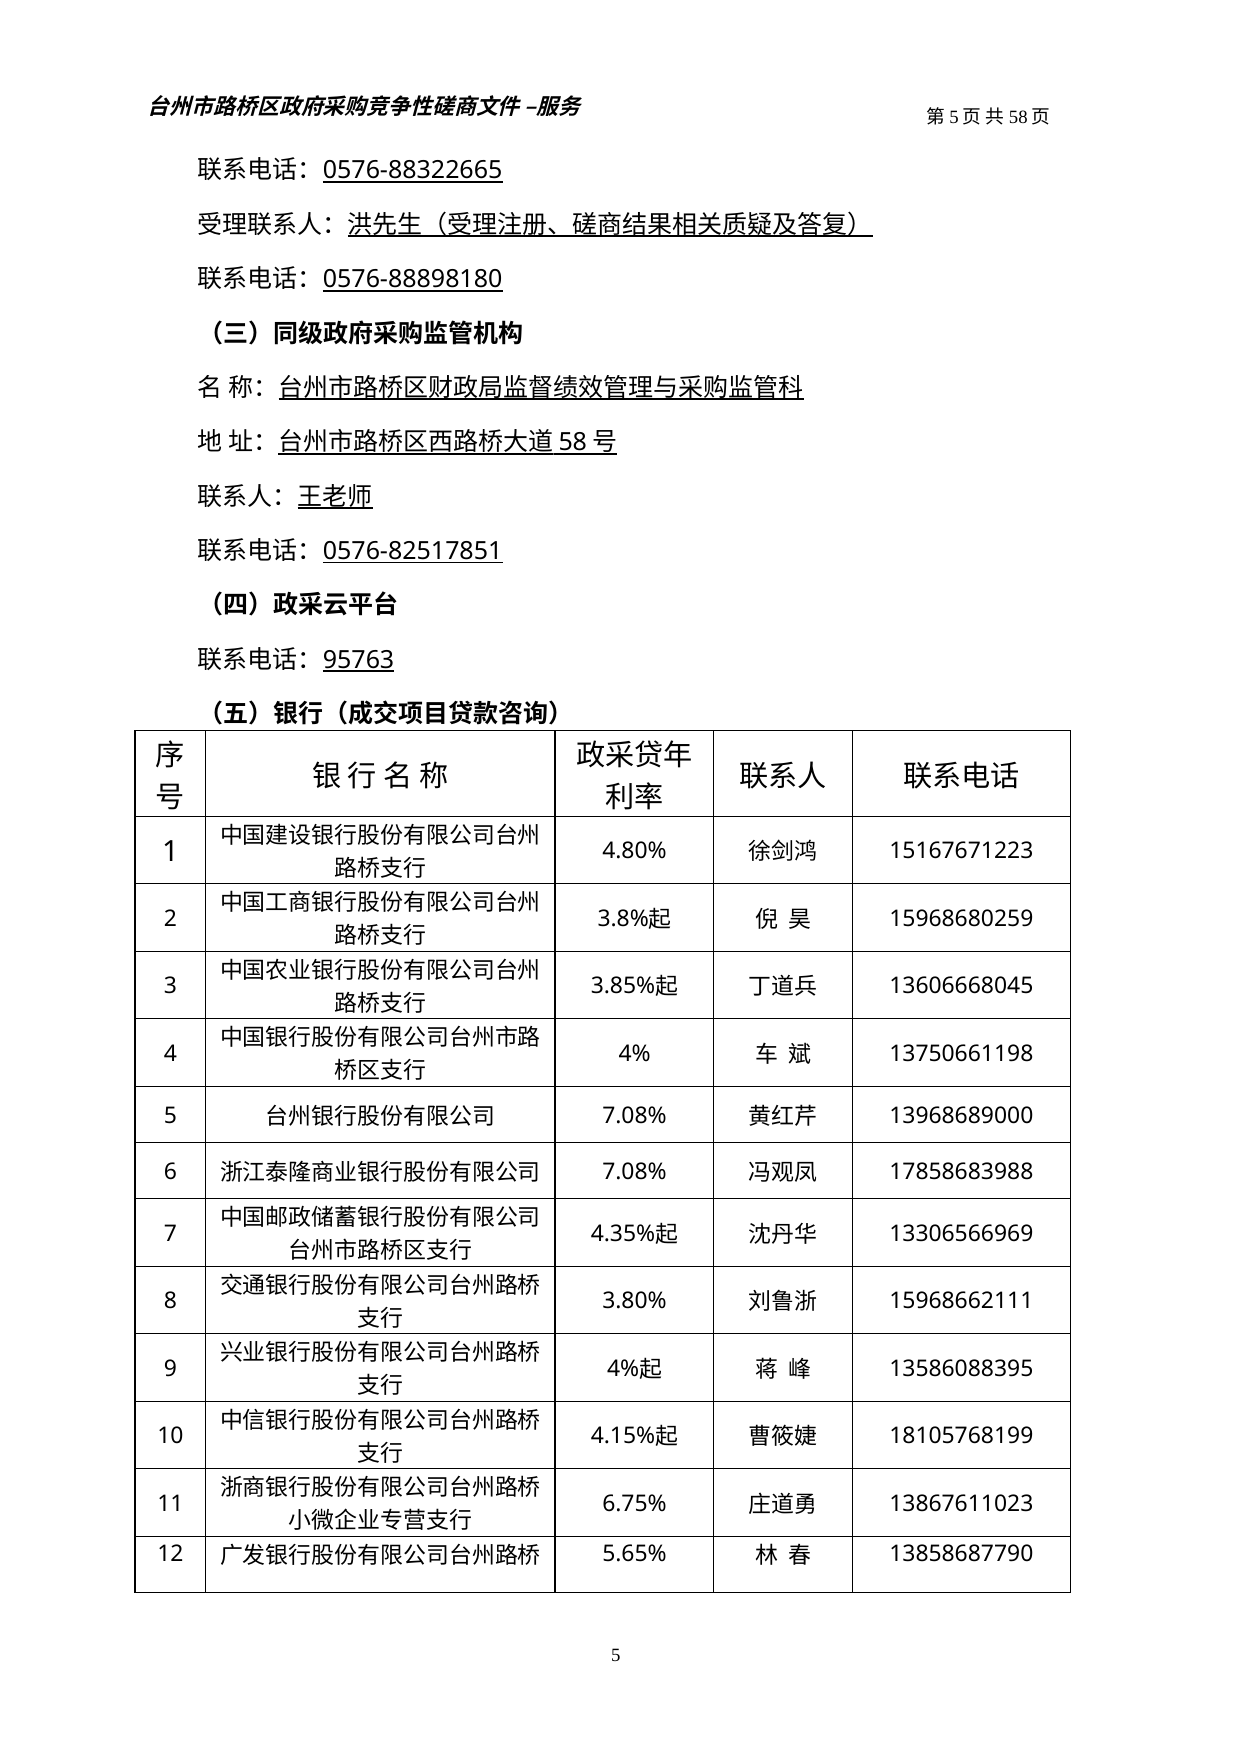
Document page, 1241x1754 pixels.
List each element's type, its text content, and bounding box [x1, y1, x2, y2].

table_cell 4% [556, 1019, 713, 1086]
table_cell 浙江泰隆商业银行股份有限公司 [206, 1143, 554, 1198]
table_cell 兴业银行股份有限公司台州路桥支行 [206, 1334, 554, 1401]
table_cell 7.08% [556, 1143, 713, 1198]
text （四）政采云平台 [148, 585, 1092, 621]
table_cell 中信银行股份有限公司台州路桥支行 [206, 1402, 554, 1468]
table_cell 丁道兵 [714, 952, 852, 1018]
table_cell 3.85%起 [556, 952, 713, 1018]
table_cell 浙商银行股份有限公司台州路桥小微企业专营支行 [206, 1469, 554, 1536]
table_cell 4.35%起 [556, 1199, 713, 1266]
table_cell 徐剑鸿 [714, 817, 852, 883]
table_cell 中国农业银行股份有限公司台州路桥支行 [206, 952, 554, 1018]
text 受理联系人：洪先生（受理注册、磋商结果相关质疑及答复） [148, 204, 1092, 241]
table_cell 18105768199 [853, 1402, 1070, 1468]
table_cell 4.80% [556, 817, 713, 883]
table_cell 12 [136, 1537, 205, 1592]
table_cell 4.15%起 [556, 1402, 713, 1468]
table_cell 中国建设银行股份有限公司台州路桥支行 [206, 817, 554, 883]
text （五）银行（成交项目贷款咨询） [148, 694, 1092, 730]
table_header 序号 [136, 731, 205, 816]
table_cell 1 [136, 817, 205, 883]
table_cell 13586088395 [853, 1334, 1070, 1401]
table_header 银 行 名 称 [206, 731, 554, 816]
table_cell 2 [136, 884, 205, 951]
table_cell 黄红芹 [714, 1087, 852, 1142]
table_cell 交通银行股份有限公司台州路桥支行 [206, 1267, 554, 1333]
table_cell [206, 1537, 554, 1592]
table_header 政采贷年利率 [556, 731, 713, 816]
table_cell 13606668045 [853, 952, 1070, 1018]
table_cell 17858683988 [853, 1143, 1070, 1198]
table_cell 车 斌 [714, 1019, 852, 1086]
table_cell 蒋 峰 [714, 1334, 852, 1401]
table_cell 15167671223 [853, 817, 1070, 883]
table_cell 中国银行股份有限公司台州市路桥区支行 [206, 1019, 554, 1086]
table_cell 4%起 [556, 1334, 713, 1401]
table_cell 台州银行股份有限公司 [206, 1087, 554, 1142]
table_cell 林 春 [714, 1537, 852, 1592]
text 联系电话：0576-88322665 [148, 150, 1092, 186]
table_cell 刘鲁浙 [714, 1267, 852, 1333]
table_cell 15968680259 [853, 884, 1070, 951]
table_cell 3 [136, 952, 205, 1018]
table_cell 13306566969 [853, 1199, 1070, 1266]
table_cell 3.8%起 [556, 884, 713, 951]
table_cell 6.75% [556, 1469, 713, 1536]
table_cell 冯观凤 [714, 1143, 852, 1198]
text 联系电话：95763 [148, 639, 1092, 676]
table_cell 15968662111 [853, 1267, 1070, 1333]
table_cell 3.80% [556, 1267, 713, 1333]
table_cell 7.08% [556, 1087, 713, 1142]
text （三）同级政府采购监管机构 [148, 313, 1092, 349]
table_cell 13968689000 [853, 1087, 1070, 1142]
table_cell 7 [136, 1199, 205, 1266]
table_header 联系人 [714, 731, 852, 816]
table_cell 13750661198 [853, 1019, 1070, 1086]
table_cell 沈丹华 [714, 1199, 852, 1266]
table_cell 庄道勇 [714, 1469, 852, 1536]
table_cell 13858687790 [853, 1537, 1070, 1592]
text 联系电话：0576-82517851 [148, 531, 1092, 567]
table_cell 6 [136, 1143, 205, 1198]
table_cell 4 [136, 1019, 205, 1086]
table_cell 倪 昊 [714, 884, 852, 951]
text 地 址：台州市路桥区西路桥大道58号 [148, 422, 1092, 458]
table_cell 11 [136, 1469, 205, 1536]
table_cell 9 [136, 1334, 205, 1401]
table_cell 10 [136, 1402, 205, 1468]
table_cell 5.65% [556, 1537, 713, 1592]
table_cell 5 [136, 1087, 205, 1142]
table_header 联系电话 [853, 731, 1070, 816]
table_cell 中国工商银行股份有限公司台州路桥支行 [206, 884, 554, 951]
table_cell 13867611023 [853, 1469, 1070, 1536]
table_cell 曹筱婕 [714, 1402, 852, 1468]
text 联系电话：0576-88898180 [148, 259, 1092, 295]
text 联系人：王老师 [148, 476, 1092, 512]
table_cell 中国邮政储蓄银行股份有限公司台州市路桥区支行 [206, 1199, 554, 1266]
text 名 称：台州市路桥区财政局监督绩效管理与采购监管科 [148, 367, 1092, 404]
table_cell 8 [136, 1267, 205, 1333]
